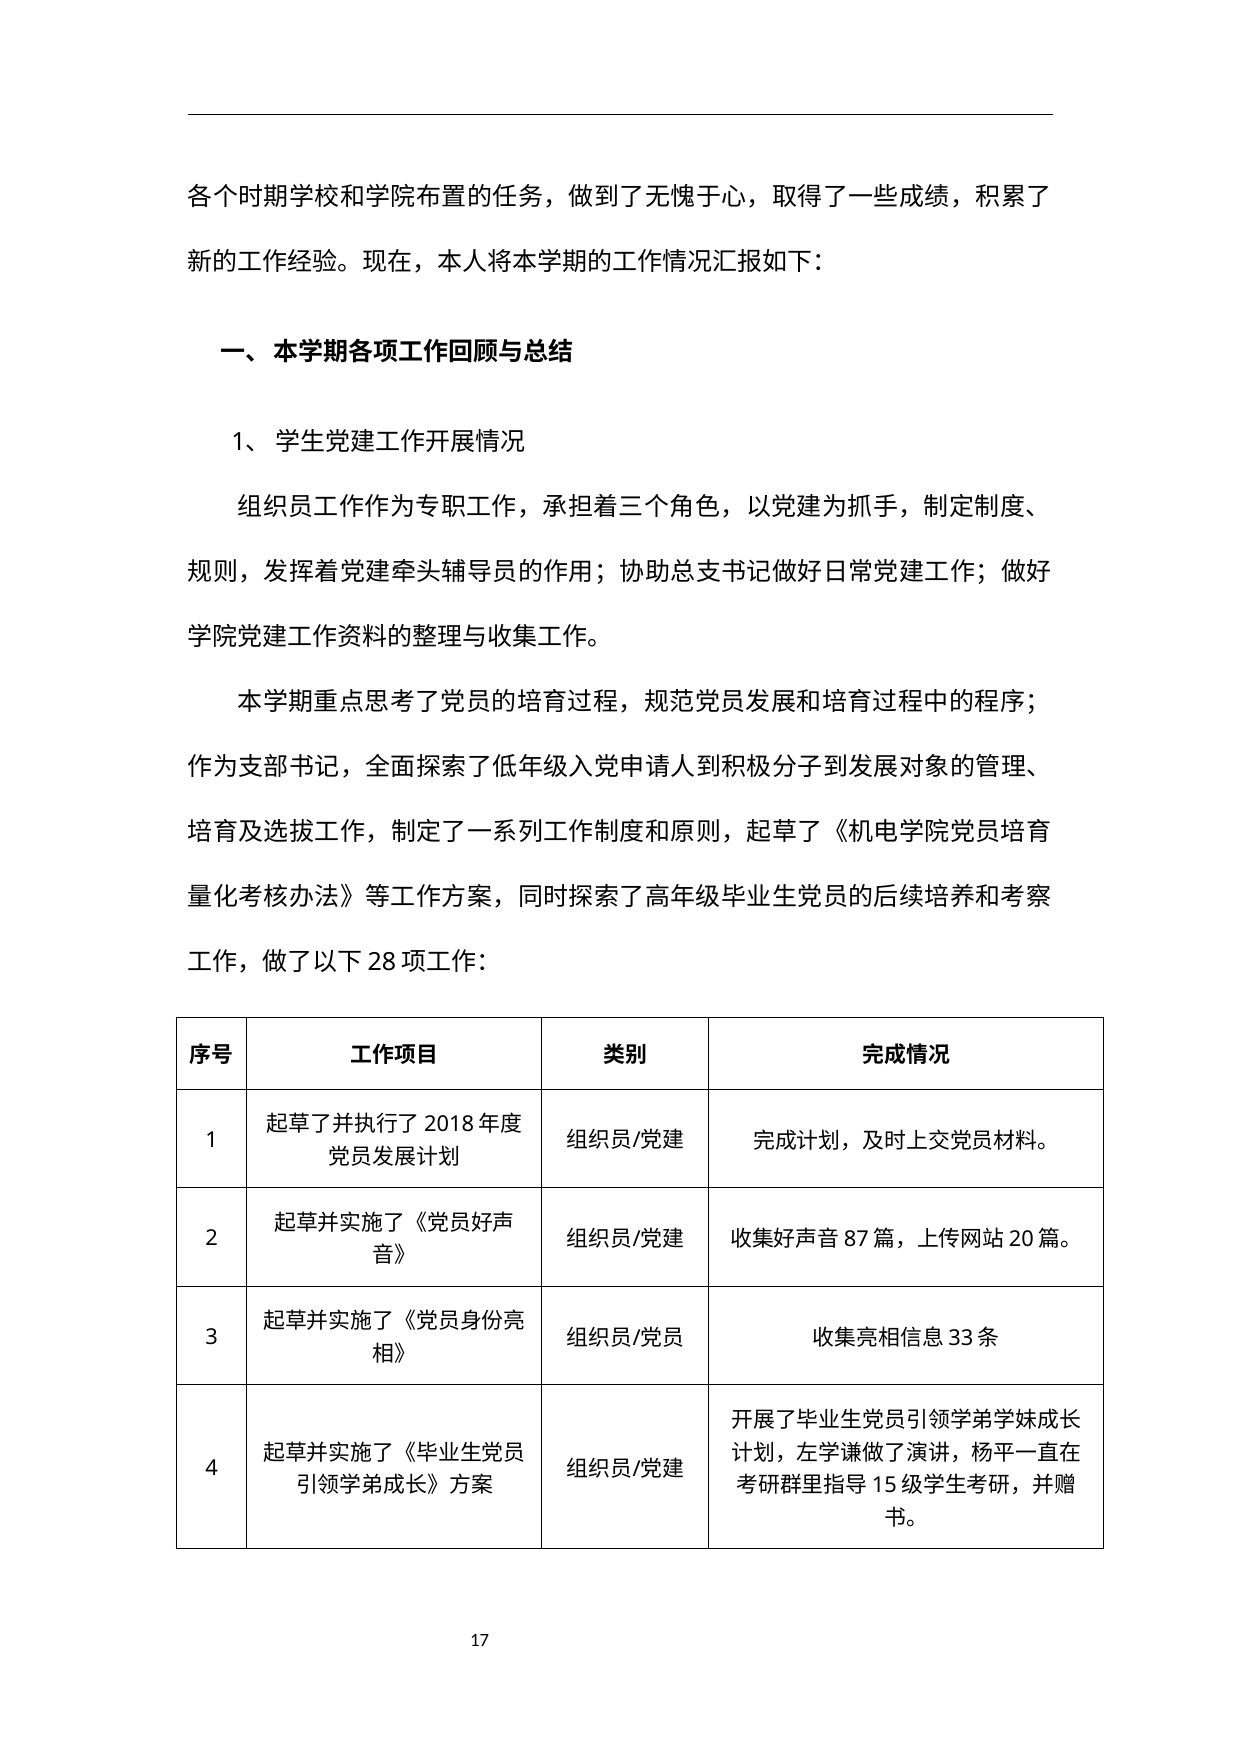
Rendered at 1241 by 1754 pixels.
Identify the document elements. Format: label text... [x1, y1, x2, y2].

table_header 完成情况 [709, 1018, 1103, 1089]
table_cell 组织员/党员 [542, 1287, 708, 1384]
table_cell 2 [177, 1188, 246, 1286]
list 学生党建工作开展情况 [231, 407, 1053, 472]
text 组织员工作作为专职工作，承担着三个角色，以党建为抓手，制定制度、规则，发挥着党建牵头辅导员的作用；协助总支书记做好日常党建工作；做好学院党建工作资料的整理与收集工作。 [187, 472, 1053, 667]
table_cell 收集亮相信息33条 [709, 1287, 1103, 1384]
table_cell 起草并实施了《党员身份亮相》 [247, 1287, 541, 1384]
list 本学期各项工作回顾与总结 [221, 317, 1053, 382]
table_cell 组织员/党建 [542, 1090, 708, 1187]
table_header 工作项目 [247, 1018, 541, 1089]
table_cell 组织员/党建 [542, 1188, 708, 1286]
table_cell 3 [177, 1287, 246, 1384]
table_cell 完成计划，及时上交党员材料。 [709, 1090, 1103, 1187]
text 本学期重点思考了党员的培育过程，规范党员发展和培育过程中的程序；作为支部书记，全面探索了低年级入党申请人到积极分子到发展对象的管理、培育及选拔工作，制定了一系列工作制度和原则，起草了《机电学院党员培育量化考核办法》等工作方案，同时探索了高年级毕业生党员的后续培养和考察工作，做了以下28项工作： [187, 667, 1053, 992]
table_cell 收集好声音87篇，上传网站20篇。 [709, 1188, 1103, 1286]
table_cell 起草并实施了《毕业生党员引领学弟成长》方案 [247, 1385, 541, 1548]
table_cell 1 [177, 1090, 246, 1187]
table_cell 组织员/党建 [542, 1385, 708, 1548]
table_header 序号 [177, 1018, 246, 1089]
table_cell 起草并实施了《党员好声音》 [247, 1188, 541, 1286]
table_header 类别 [542, 1018, 708, 1089]
table_cell 起草了并执行了2018年度党员发展计划 [247, 1090, 541, 1187]
table_cell 开展了毕业生党员引领学弟学妹成长计划，左学谦做了演讲，杨平一直在考研群里指导15级学生考研，并赠书。 [709, 1385, 1103, 1548]
table_cell 4 [177, 1385, 246, 1548]
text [187, 162, 1053, 292]
